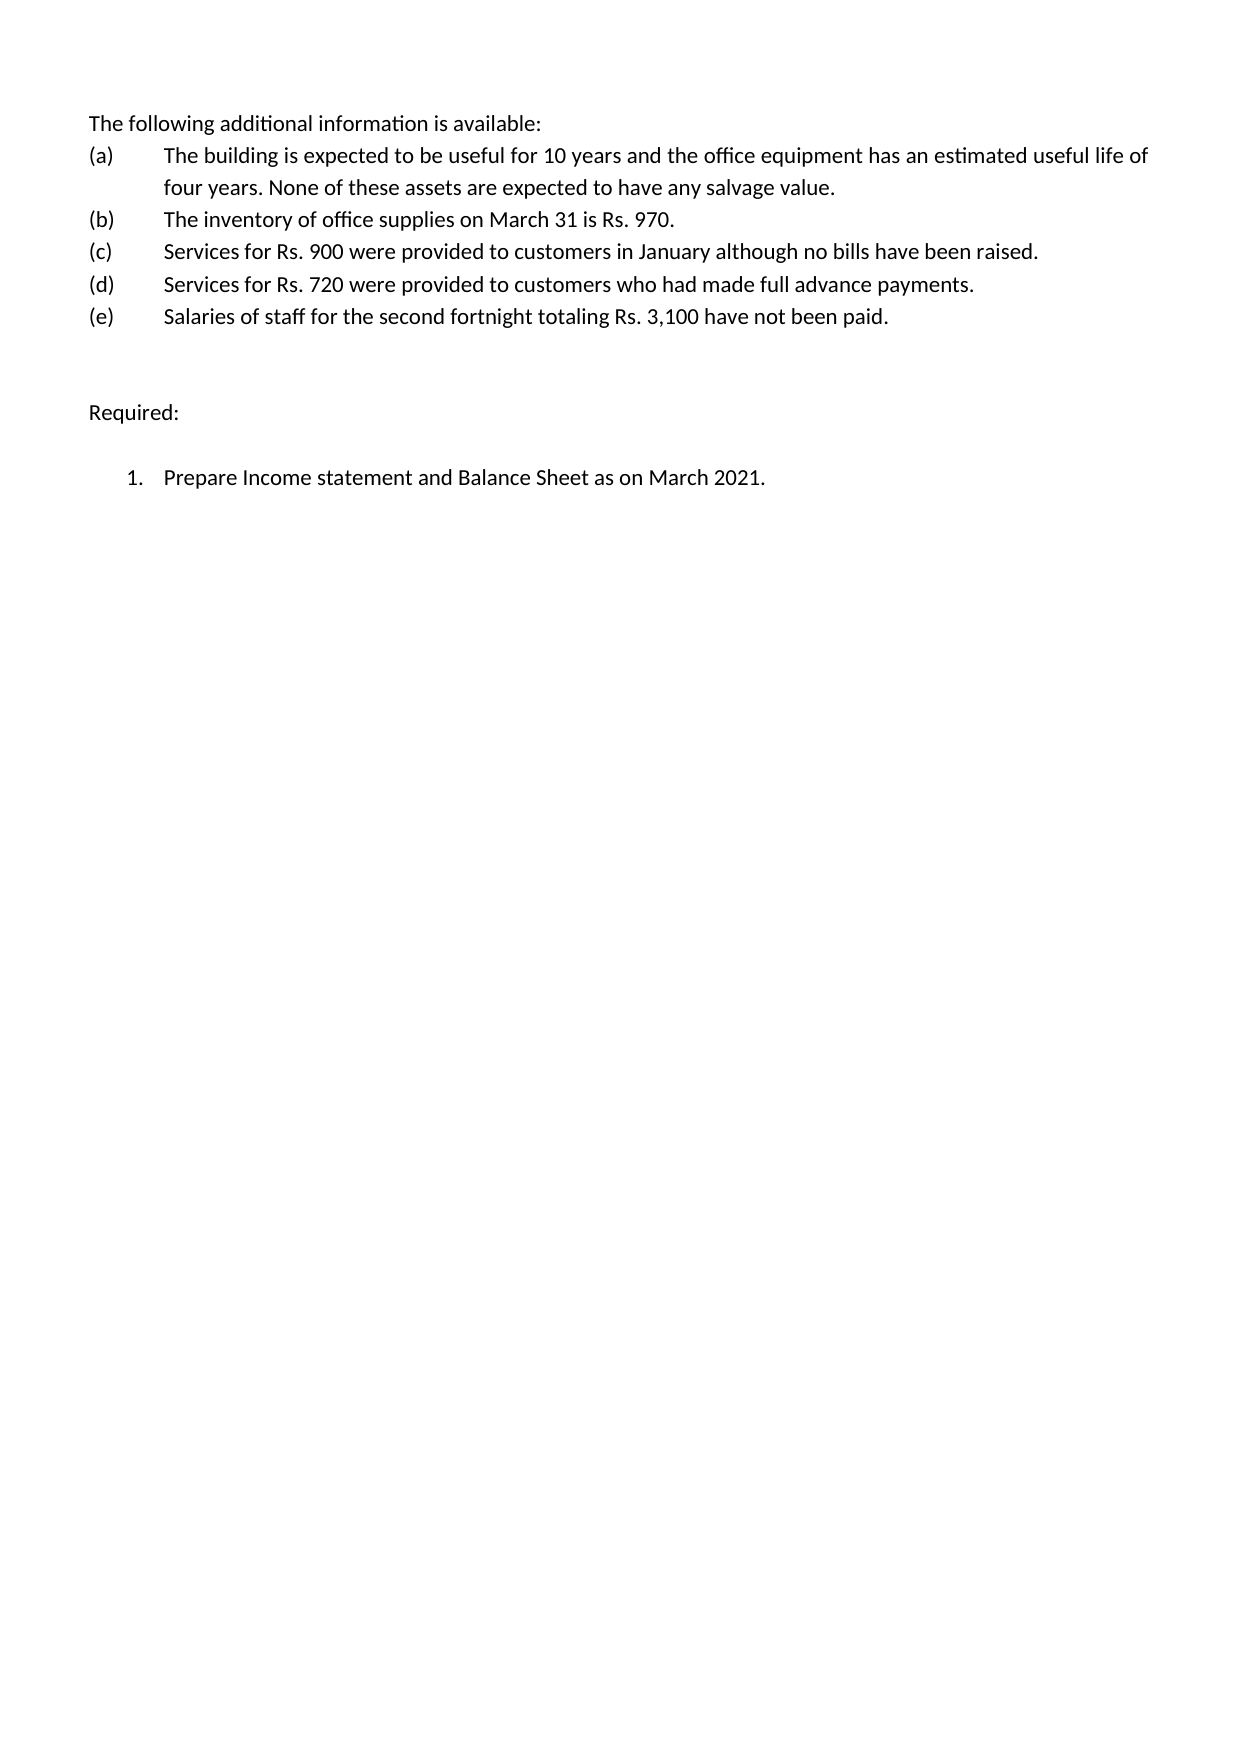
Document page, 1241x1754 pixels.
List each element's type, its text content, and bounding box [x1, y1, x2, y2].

text (c) Services for Rs. 900 were provided to customers in January although no bills have been raised. [89, 237, 1152, 266]
list Prepare Income statement and Balance Sheet as on March 2021. [126, 463, 1152, 491]
text The following additional information is available: [89, 109, 1152, 137]
text (a) The building is expected to be useful for 10 years and the office equipment has an estimated useful life of four years. None of these assets are expected to have any salvage value. [89, 141, 1152, 201]
text Required: [89, 398, 1152, 426]
text (e) Salaries of staff for the second fortnight totaling Rs. 3,100 have not been paid. [89, 302, 1152, 330]
text (b) The inventory of office supplies on March 31 is Rs. 970. [89, 205, 1152, 233]
text (d) Services for Rs. 720 were provided to customers who had made full advance payments. [89, 270, 1152, 298]
